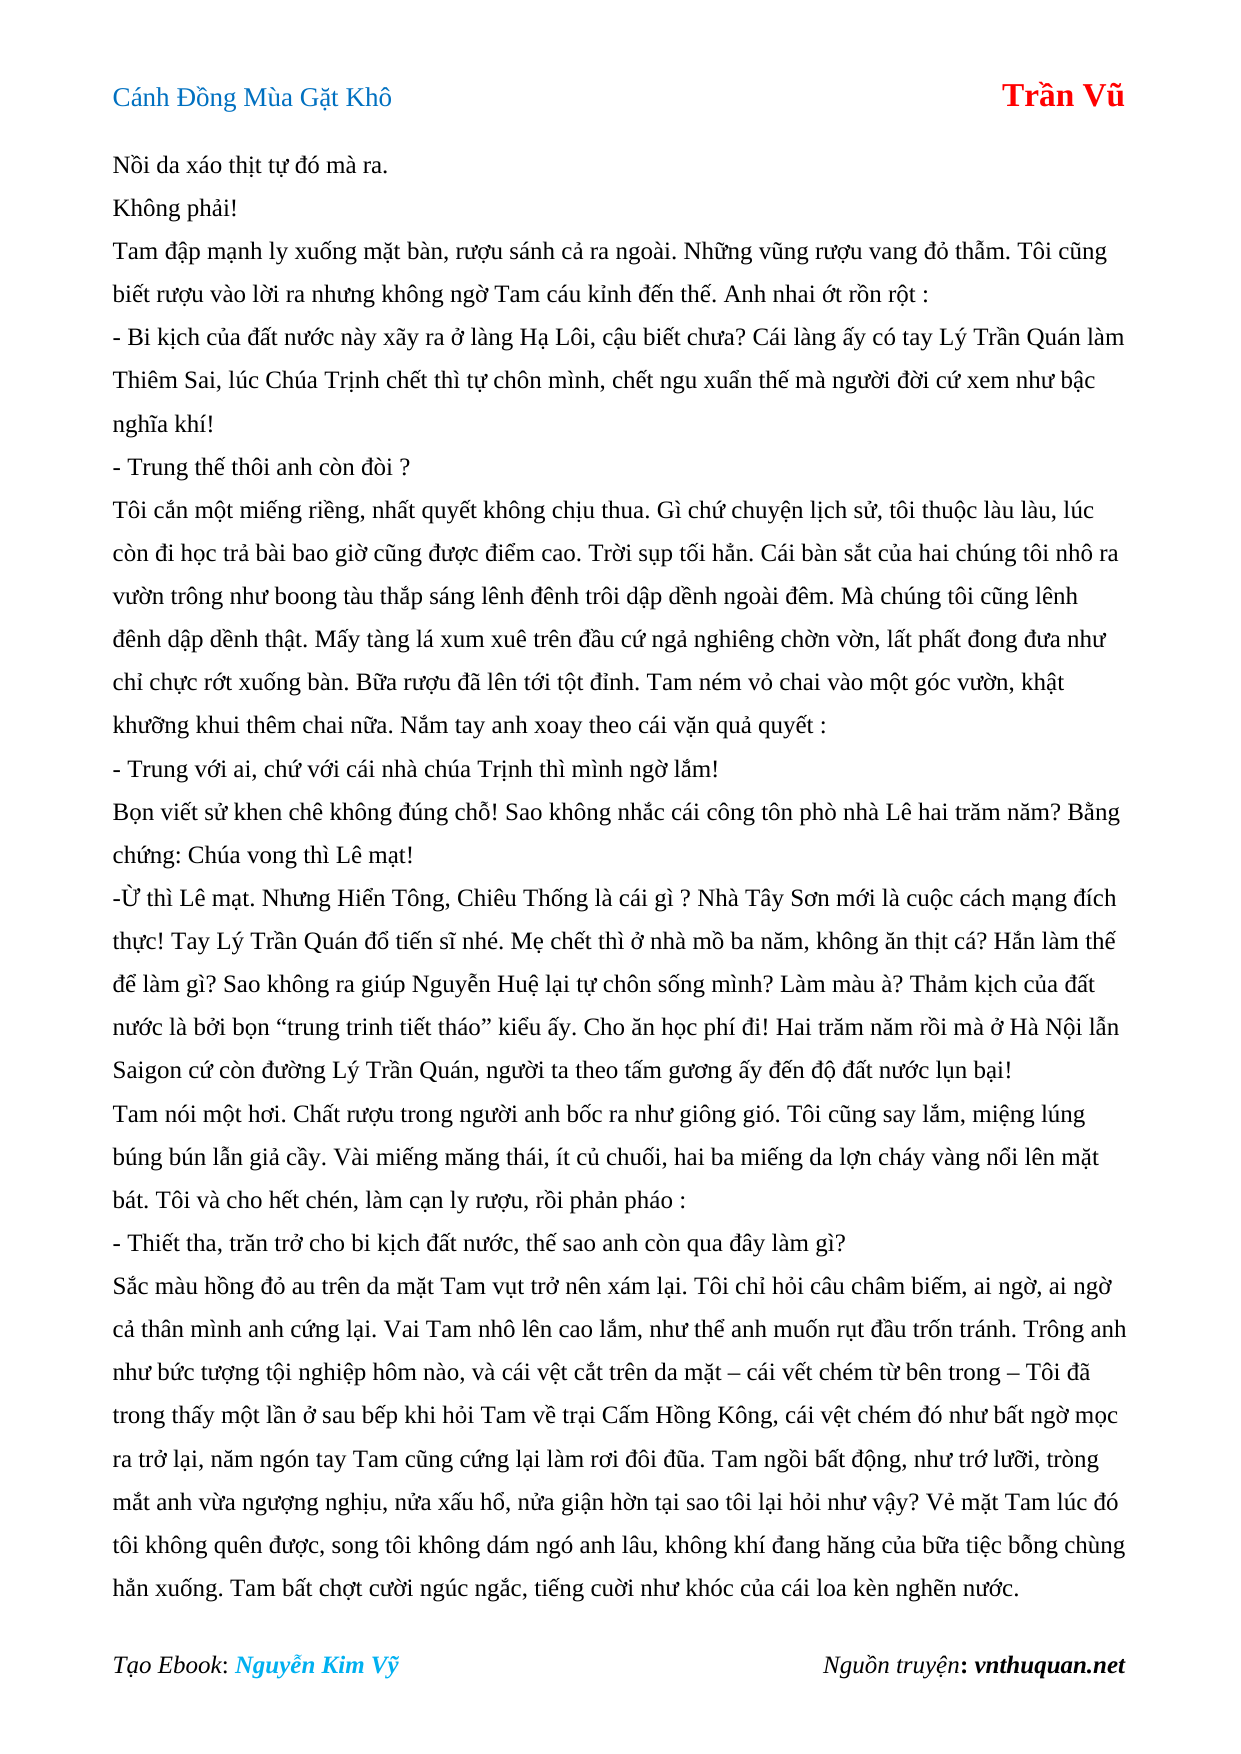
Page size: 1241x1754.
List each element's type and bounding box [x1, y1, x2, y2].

text [112, 150, 1128, 1602]
